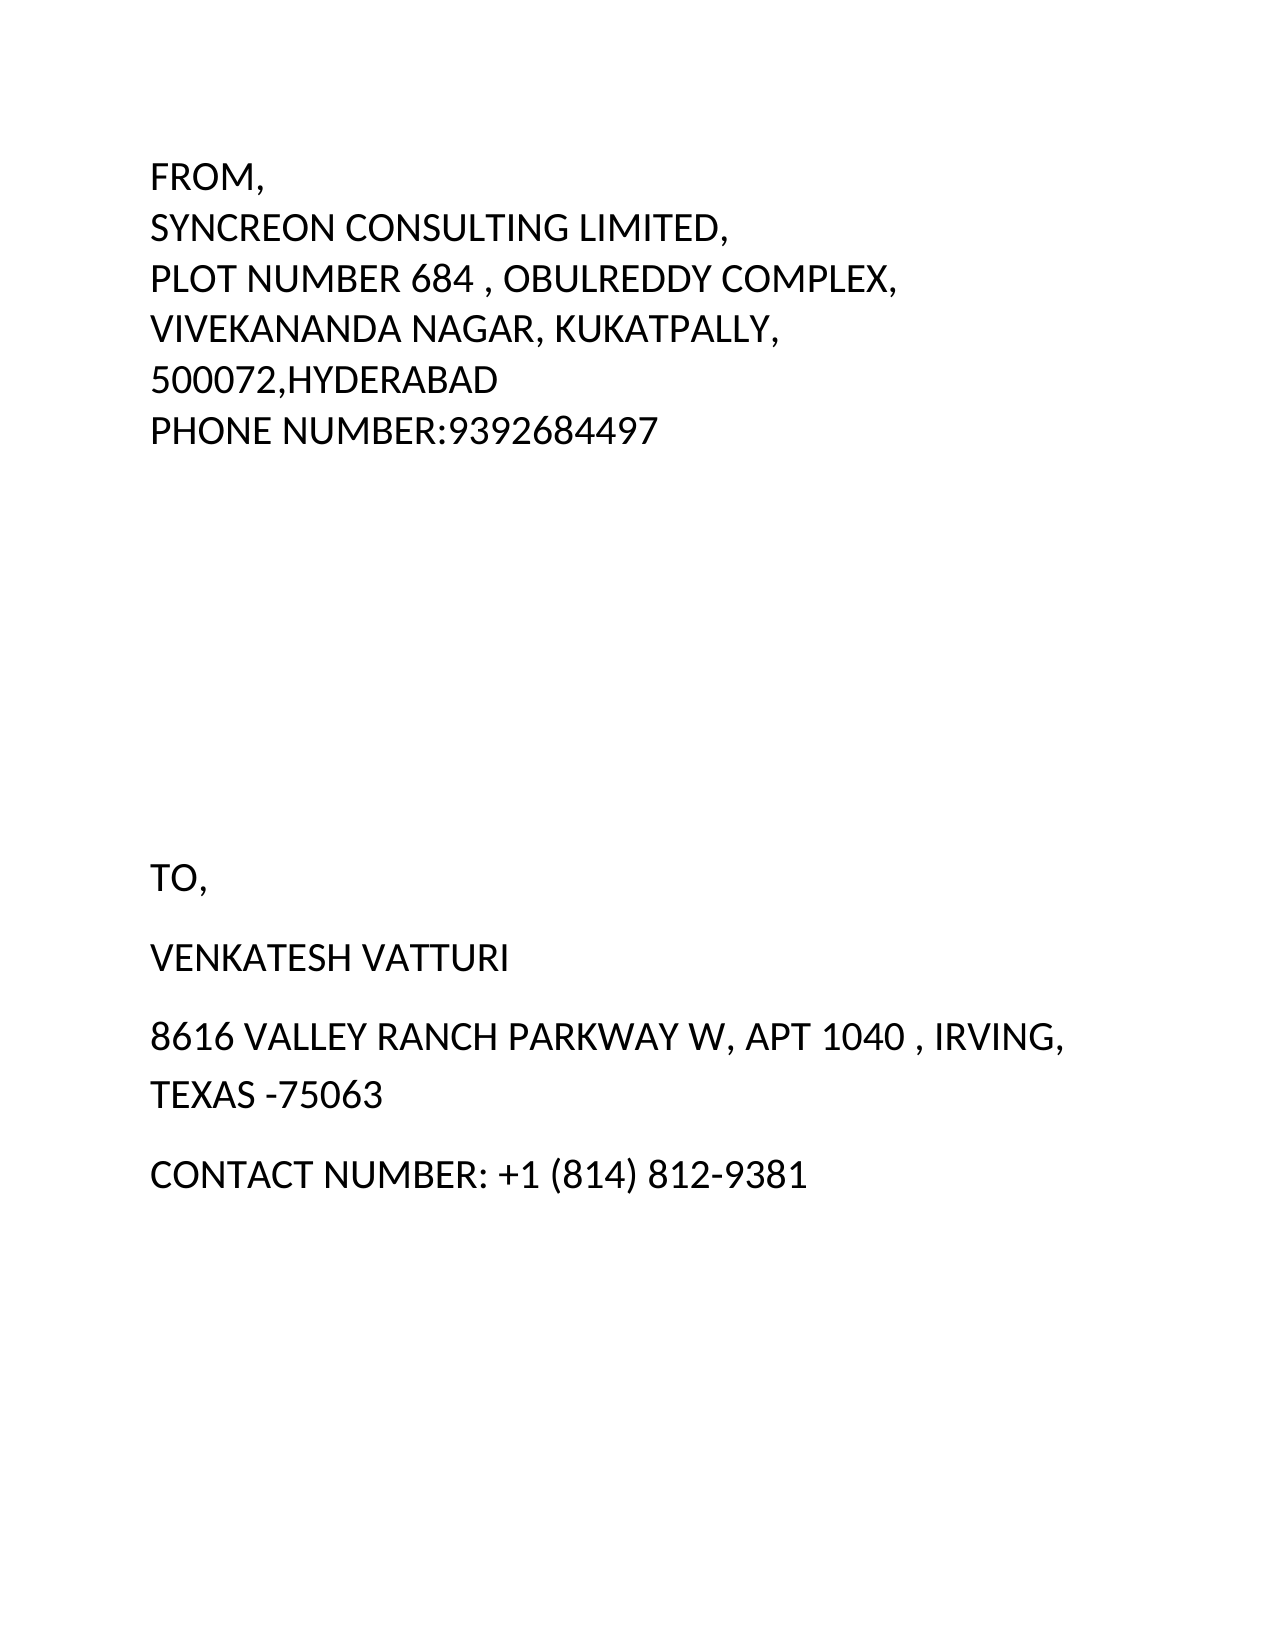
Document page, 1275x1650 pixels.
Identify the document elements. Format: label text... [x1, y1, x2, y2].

text PHONE NUMBER:9392684497 [150, 404, 1125, 455]
text VENKATESH VATTURI [150, 931, 1125, 981]
text TO, [150, 851, 1125, 902]
text CONTACT NUMBER: +1 (814) 812-9381 [150, 1148, 1125, 1198]
text FROM, SYNCREON CONSULTING LIMITED, [150, 150, 1125, 252]
text PLOT NUMBER 684 , OBULREDDY COMPLEX, VIVEKANANDA NAGAR, KUKATPALLY, 500072,HYDERABAD [150, 252, 1125, 404]
text 8616 VALLEY RANCH PARKWAY W, APT 1040 , IRVING, TEXAS -75063 [150, 1010, 1125, 1119]
